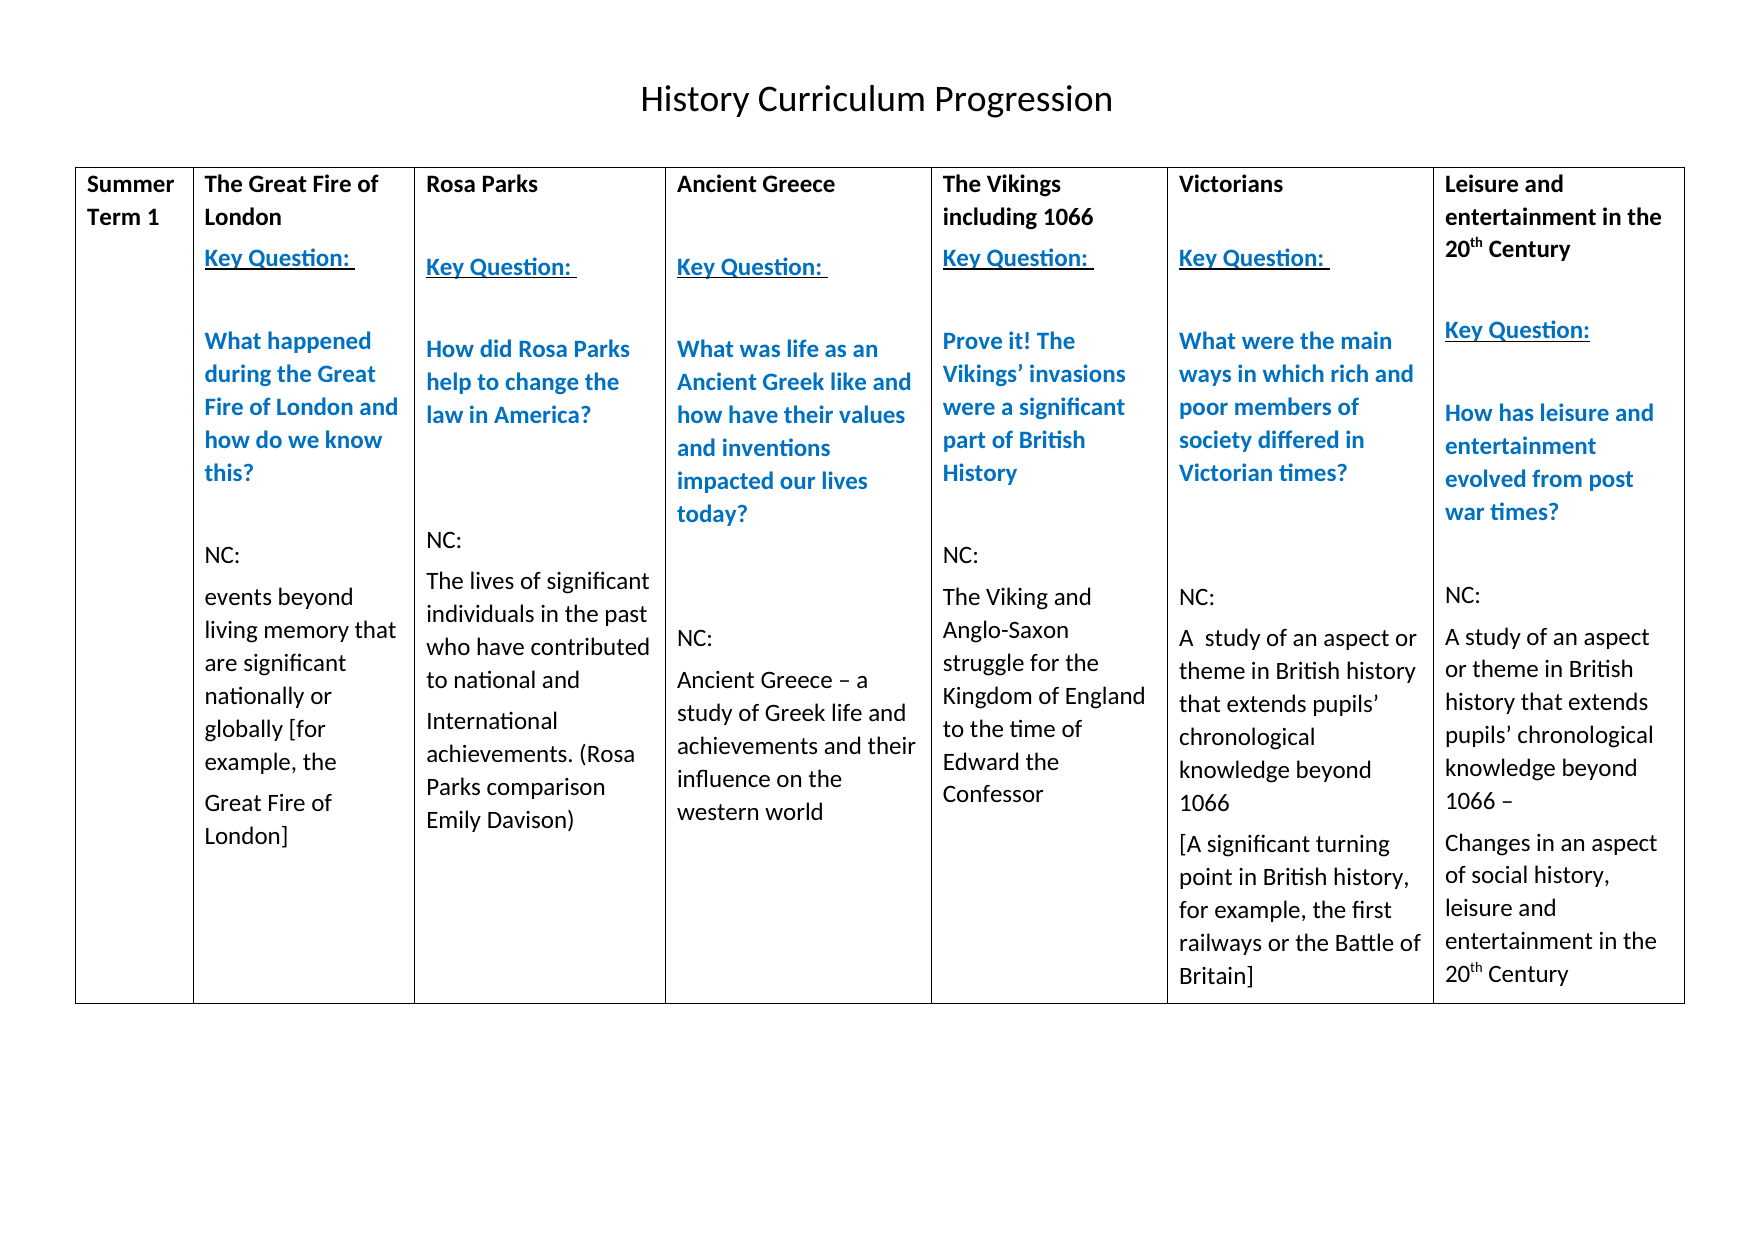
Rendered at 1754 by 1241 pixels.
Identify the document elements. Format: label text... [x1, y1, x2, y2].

table_cell Victorians Key Question: What were the main ways in which rich and poor members of society differed in Victorian times? NC: A study of an aspect or theme in British history that extends pupils’ chronological knowledge beyond 1066 [A significant turning point in British history, for example, the first railways or the Battle of Britain] [1168, 168, 1433, 1003]
table_cell The Vikings including 1066 Key Question: Prove it! The Vikings’ invasions were a significant part of British History NC: The Viking and Anglo-Saxon struggle for the Kingdom of England to the time of Edward the Confessor [932, 168, 1167, 1003]
table_cell Summer Term 1 [76, 168, 193, 1003]
table_cell Leisure and entertainment in the 20th Century Key Question: How has leisure and entertainment evolved from post war times? NC: A study of an aspect or theme in British history that extends pupils’ chronological knowledge beyond 1066 – Changes in an aspect of social history, leisure and entertainment in the 20th Century [1434, 168, 1684, 1003]
table_cell Ancient Greece Key Question: What was life as an Ancient Greek like and how have their values and inventions impacted our lives today? NC: Ancient Greece – a study of Greek life and achievements and their influence on the western world [666, 168, 931, 1003]
table_cell Rosa Parks Key Question: How did Rosa Parks help to change the law in America? NC: The lives of significant individuals in the past who have contributed to national and International achievements. (Rosa Parks comparison Emily Davison) [415, 168, 665, 1003]
table_cell The Great Fire of London Key Question: What happened during the Great Fire of London and how do we know this? NC: events beyond living memory that are significant nationally or globally [for example, the Great Fire of London] [194, 168, 414, 1003]
